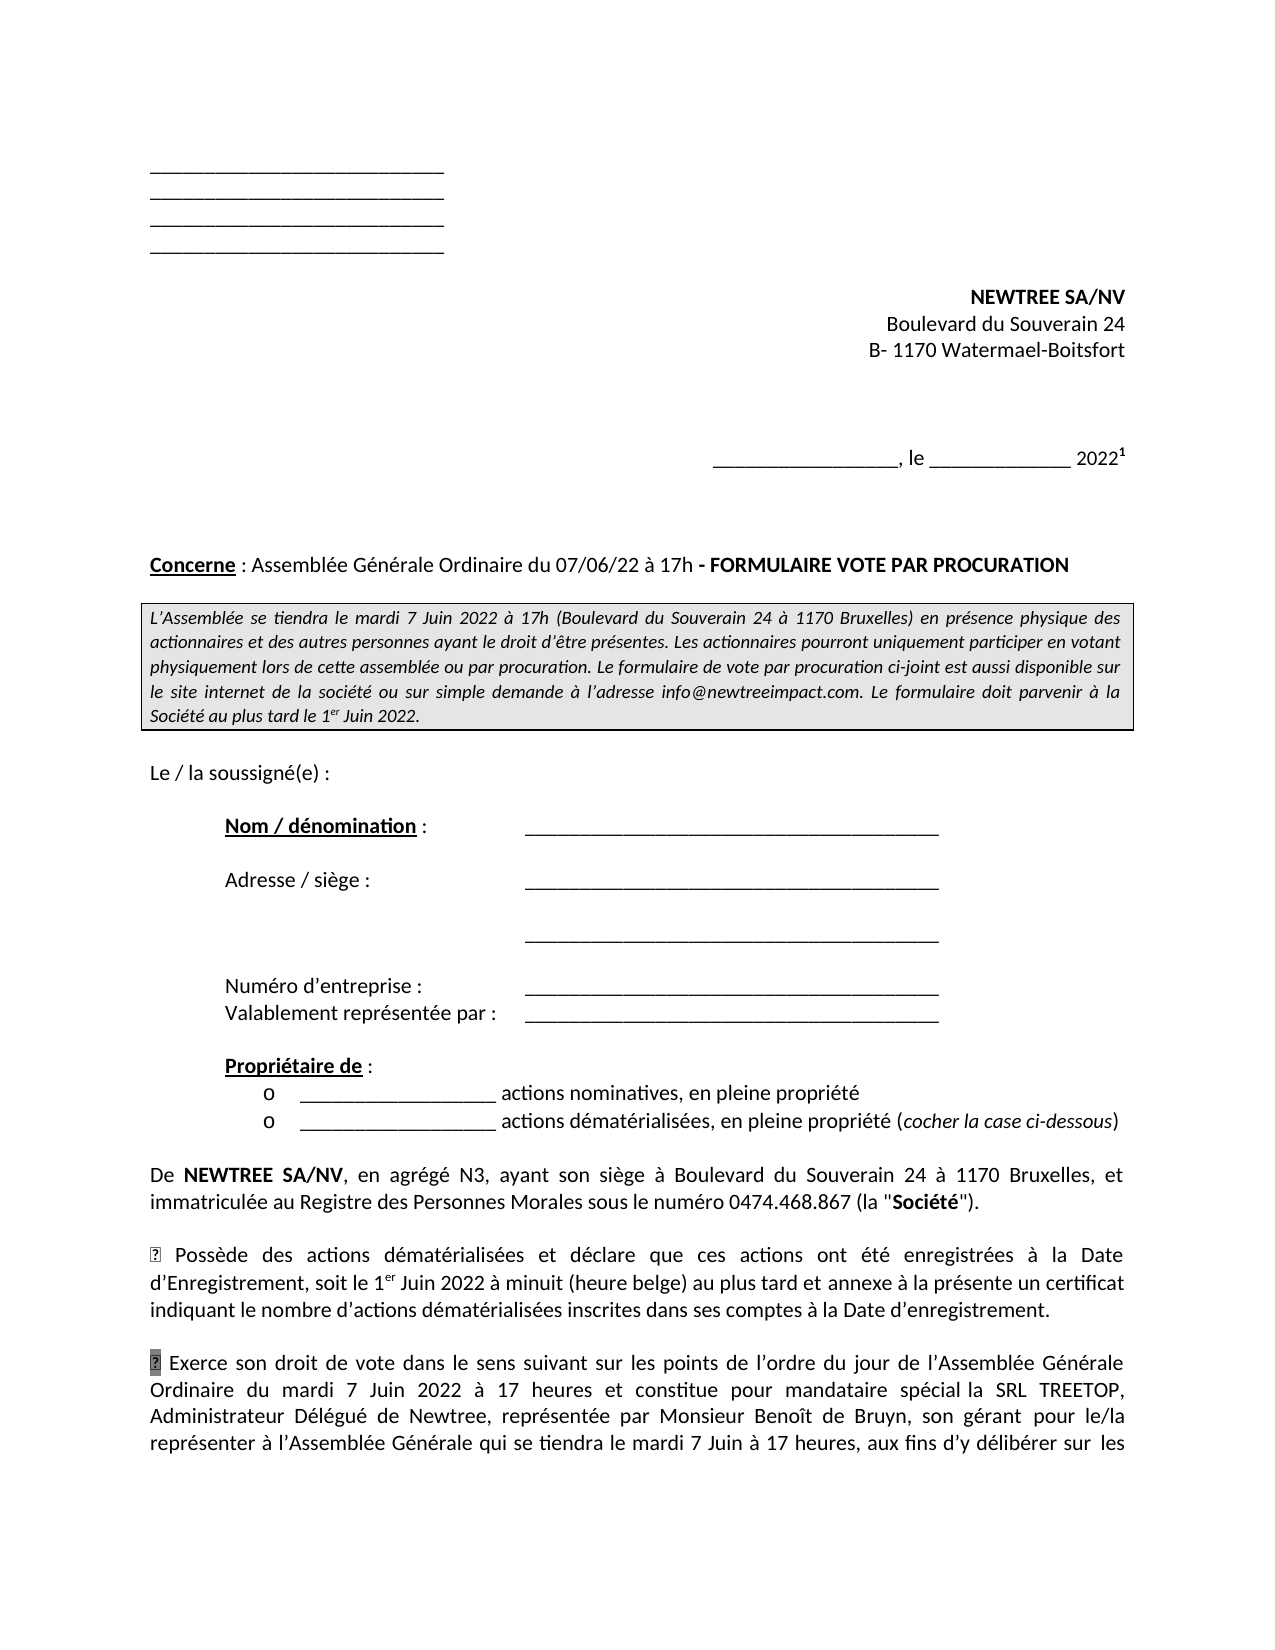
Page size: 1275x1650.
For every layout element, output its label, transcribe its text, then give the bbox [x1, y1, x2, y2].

list __________________ actions nominatives, en pleine propriété [262, 1079, 1125, 1107]
text De NEWTREE SA/NV, en agrégé N3, ayant son siège à Boulevard du Souverain 24 à 1170 Bruxelles, et immatriculée au Registre des Personnes Morales sous le numéro 0474.468.867 (la "Société"). [150, 1161, 1125, 1215]
text ___________________________ [150, 203, 1125, 230]
text Numéro d’entreprise : ______________________________________ [225, 972, 1125, 999]
text Boulevard du Souverain 24 [225, 310, 1125, 337]
text Nom / dénomination : ______________________________________ [225, 812, 1125, 839]
text Concerne : Assemblée Générale Ordinaire du 07/06/22 à 17h - FORMULAIRE VOTE PAR PROCURATION [150, 551, 1125, 578]
text ______________________________________ [450, 919, 1125, 946]
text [150, 1349, 1125, 1456]
text ___________________________ [150, 177, 1125, 203]
text Adresse / siège : ______________________________________ [225, 866, 1125, 892]
text ___________________________ [150, 230, 1125, 257]
list __________________ actions dématérialisées, en pleine propriété (cocher la case ci-dessous) [262, 1107, 1125, 1135]
text NEWTREE SA/NV [225, 283, 1125, 310]
text L’Assemblée se tiendra le mardi 7 Juin 2022 à 17h (Boulevard du Souverain 24 à 1170 Bruxelles) en présence physique des actionnaires et des autres personnes ayant le droit d’être présentes. Les actionnaires pourront uniquement participer en votant physiquement lors de cette assemblée ou par procuration. Le formulaire de vote par procuration ci-joint est aussi disponible sur le site internet de la société ou sur simple demande à l’adresse info@newtreeimpact.com. Le formulaire doit parvenir à la Société au plus tard le 1er Juin 2022. [142, 604, 1133, 729]
text Propriétaire de : [225, 1052, 1125, 1079]
text  Possède des actions dématérialisées et déclare que ces actions ont été enregistrées à la Date d’Enregistrement, soit le 1er Juin 2022 à minuit (heure belge) au plus tard et annexe à la présente un certificat indiquant le nombre d’actions dématérialisées inscrites dans ses comptes à la Date d’enregistrement. [150, 1241, 1125, 1323]
text Le / la soussigné(e) : [150, 759, 1125, 786]
text _________________, le _____________ 20221 [150, 443, 1125, 471]
text ___________________________ [150, 150, 1125, 177]
text B- 1170 Watermael-Boitsfort [225, 337, 1125, 363]
text Valablement représentée par : ______________________________________ [225, 999, 1125, 1026]
